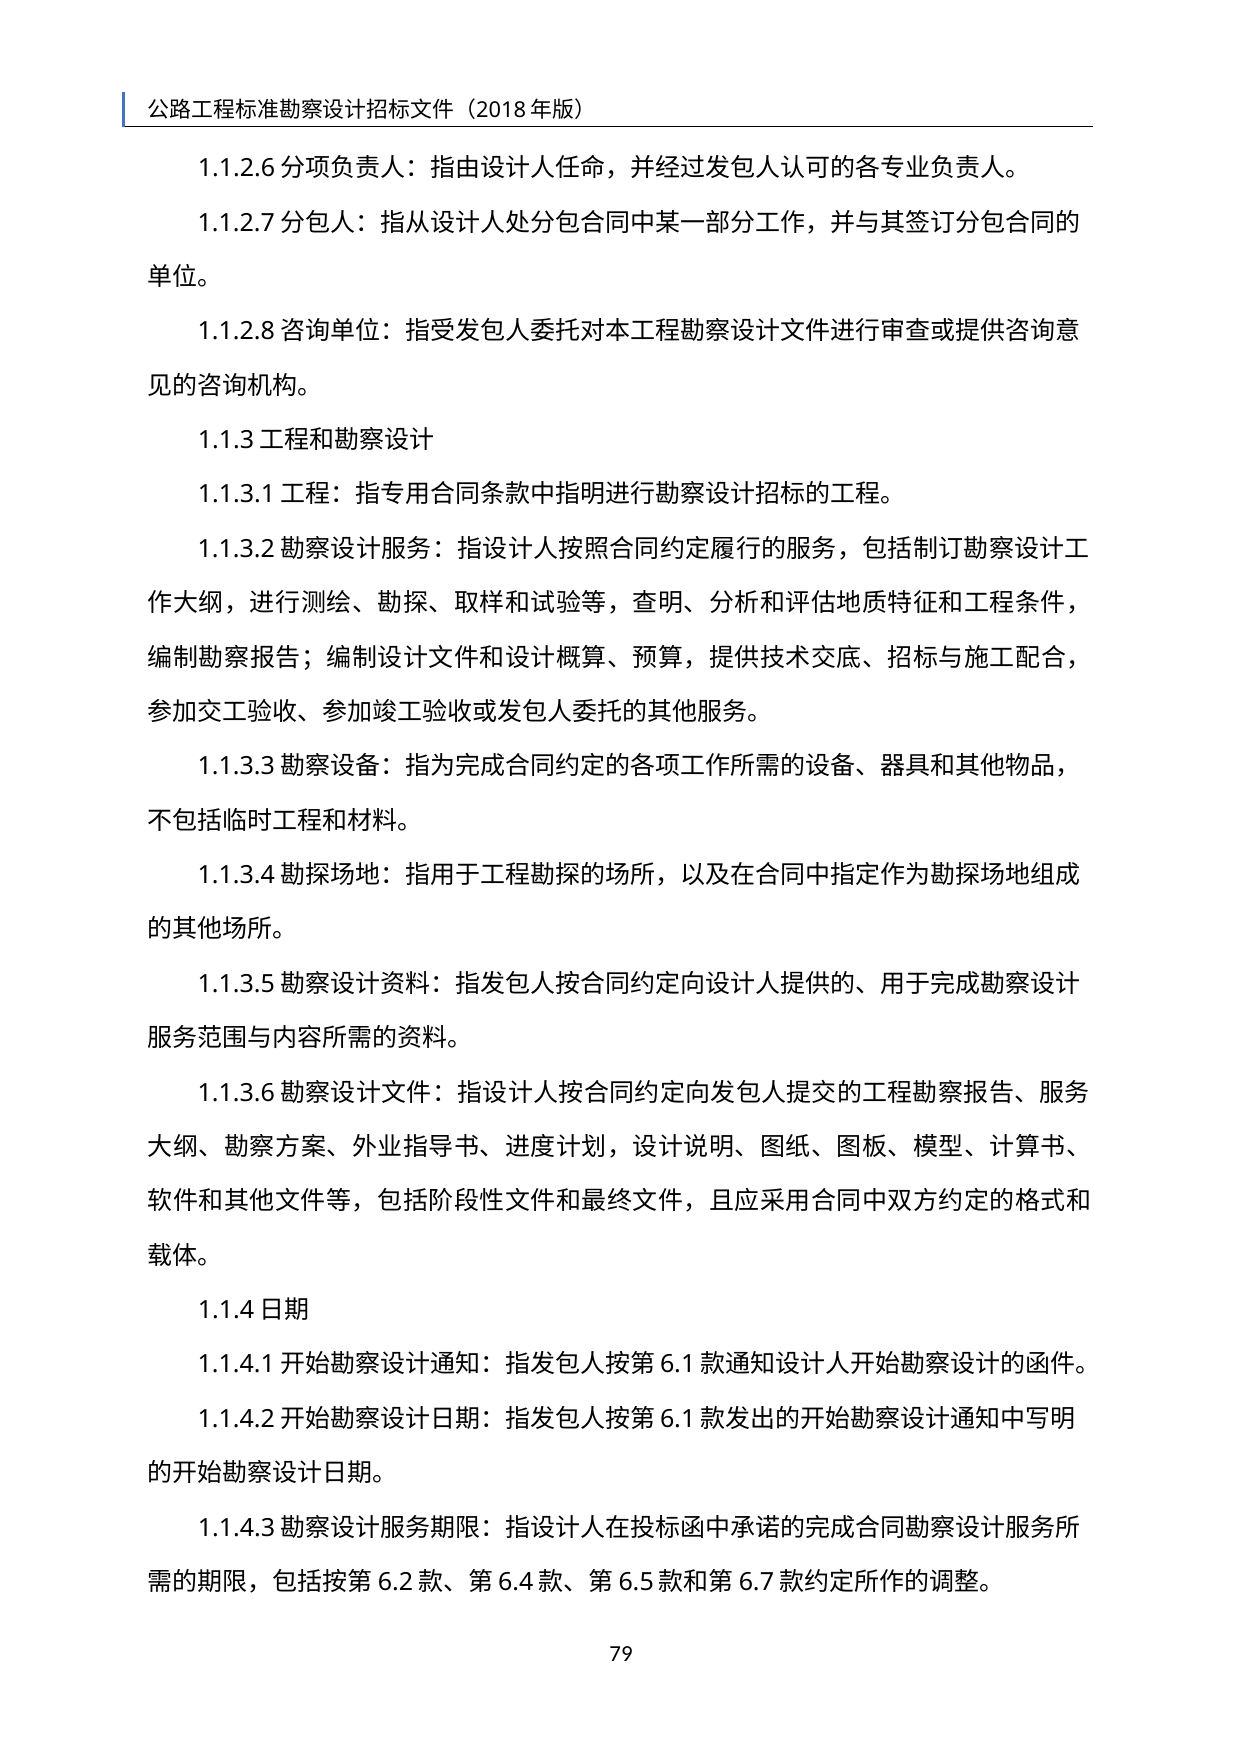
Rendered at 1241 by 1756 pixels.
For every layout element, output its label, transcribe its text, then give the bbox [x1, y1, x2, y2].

text 1.1.3.6勘察设计文件：指设计人按合同约定向发包人提交的工程勘察报告、服务大纲、勘察方案、外业指导书、进度计划，设计说明、图纸、图板、模型、计算书、软件和其他文件等，包括阶段性文件和最终文件，且应采用合同中双方约定的格式和载体。 [148, 1072, 1093, 1271]
text 1.1.4.3勘察设计服务期限：指设计人在投标函中承诺的完成合同勘察设计服务所需的期限，包括按第6.2款、第6.4款、第6.5款和第6.7款约定所作的调整。 [148, 1507, 1093, 1598]
text 1.1.3工程和勘察设计 [148, 419, 1093, 456]
text 1.1.2.7分包人：指从设计人处分包合同中某一部分工作，并与其签订分包合同的单位。 [148, 202, 1093, 293]
text 1.1.3.1工程：指专用合同条款中指明进行勘察设计招标的工程。 [148, 474, 1093, 510]
text 1.1.4日期 [148, 1289, 1093, 1326]
text 1.1.2.8咨询单位：指受发包人委托对本工程勘察设计文件进行审查或提供咨询意见的咨询机构。 [148, 311, 1093, 401]
text 1.1.3.2勘察设计服务：指设计人按照合同约定履行的服务，包括制订勘察设计工作大纲，进行测绘、勘探、取样和试验等，查明、分析和评估地质特征和工程条件，编制勘察报告；编制设计文件和设计概算、预算，提供技术交底、招标与施工配合，参加交工验收、参加竣工验收或发包人委托的其他服务。 [148, 528, 1093, 728]
text 1.1.4.1开始勘察设计通知：指发包人按第6.1款通知设计人开始勘察设计的函件。 [148, 1344, 1093, 1380]
text 1.1.4.2开始勘察设计日期：指发包人按第6.1款发出的开始勘察设计通知中写明的开始勘察设计日期。 [148, 1398, 1093, 1489]
text 1.1.2.6分项负责人：指由设计人任命，并经过发包人认可的各专业负责人。 [148, 148, 1093, 184]
text 1.1.3.5勘察设计资料：指发包人按合同约定向设计人提供的、用于完成勘察设计服务范围与内容所需的资料。 [148, 963, 1093, 1054]
text 1.1.3.3勘察设备：指为完成合同约定的各项工作所需的设备、器具和其他物品，不包括临时工程和材料。 [148, 746, 1093, 836]
text 1.1.3.4勘探场地：指用于工程勘探的场所，以及在合同中指定作为勘探场地组成的其他场所。 [148, 854, 1093, 945]
